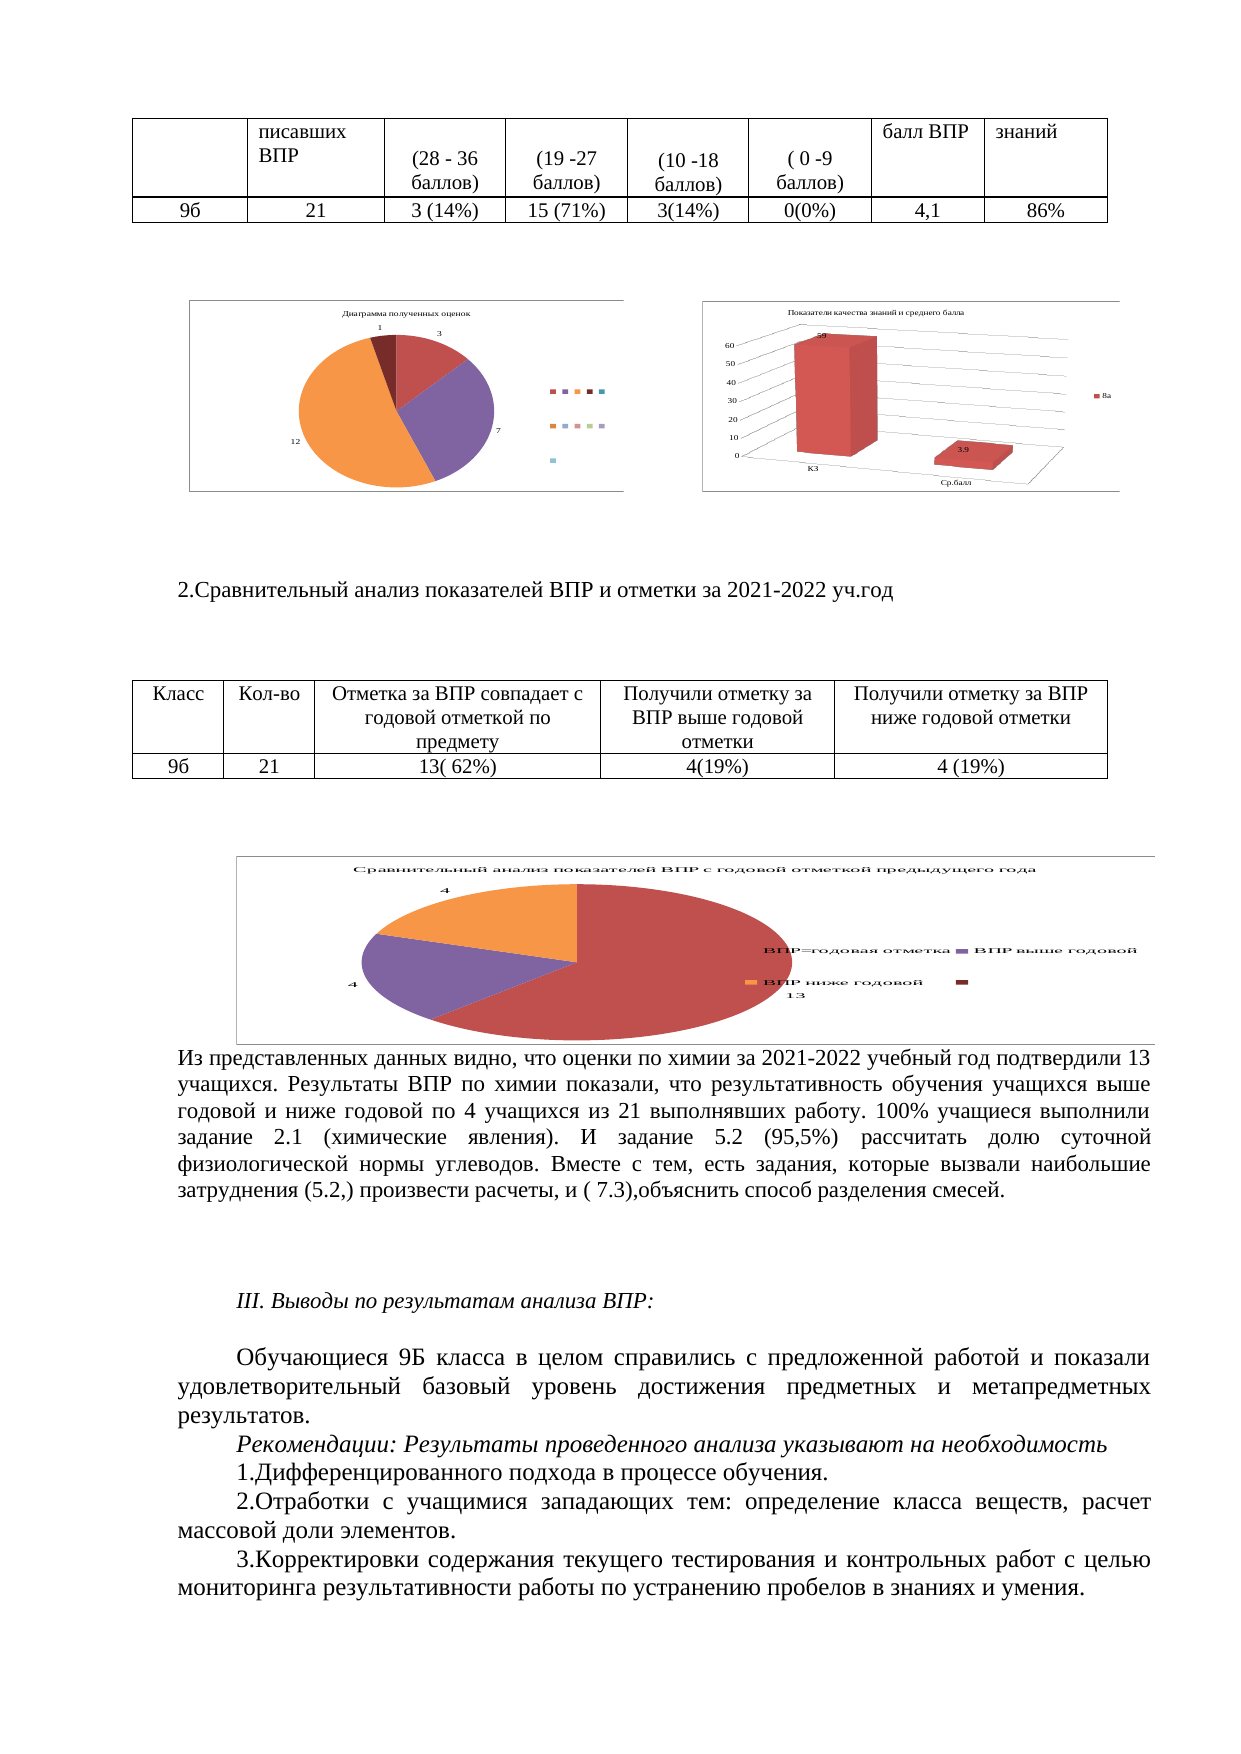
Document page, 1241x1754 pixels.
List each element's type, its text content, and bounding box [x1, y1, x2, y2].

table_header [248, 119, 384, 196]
text Рекомендации: Результаты проведенного анализа указывают на необходимость [177, 1429, 1152, 1457]
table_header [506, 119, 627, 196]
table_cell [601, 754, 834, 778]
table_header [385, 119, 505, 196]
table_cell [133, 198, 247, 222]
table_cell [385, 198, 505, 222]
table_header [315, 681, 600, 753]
text III. Выводы по результатам анализа ВПР: [177, 1287, 1152, 1313]
text 2.Сравнительный анализ показателей ВПР и отметки за 2021-2022 уч.год [177, 576, 1152, 602]
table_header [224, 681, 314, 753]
text 3.Корректировки содержания текущего тестирования и контрольных работ с целью мониторинга результативности работы по устранению пробелов в знаниях и умения. [177, 1544, 1152, 1601]
text Обучающиеся 9Б класса в целом справились с предложенной работой и показали удовлетворительный базовый уровень достижения предметных и метапредметных результатов. [177, 1342, 1152, 1429]
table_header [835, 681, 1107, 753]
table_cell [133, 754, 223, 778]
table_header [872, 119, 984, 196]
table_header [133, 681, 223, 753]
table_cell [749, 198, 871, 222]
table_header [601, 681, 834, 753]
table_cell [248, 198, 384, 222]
text 2.Отработки с учащимися западающих тем: определение класса веществ, расчет массовой доли элементов. [177, 1486, 1152, 1544]
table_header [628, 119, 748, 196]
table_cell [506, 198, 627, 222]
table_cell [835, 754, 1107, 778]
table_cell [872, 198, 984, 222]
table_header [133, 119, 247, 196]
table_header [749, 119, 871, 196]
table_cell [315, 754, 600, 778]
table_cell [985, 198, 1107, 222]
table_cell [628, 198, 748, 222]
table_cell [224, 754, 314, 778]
text 1.Дифференцированного подхода в процессе обучения. [177, 1457, 1152, 1486]
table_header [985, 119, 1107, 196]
text Из представленных данных видно, что оценки по химии за 2021-2022 учебный год подтвердили 13 учащихся. Результаты ВПР по химии показали, что результативность обучения учащихся выше годовой и ниже годовой по 4 учащихся из 21 выполнявших работу. 100% учащиеся выполнили задание 2.1 (химические явления). И задание 5.2 (95,5%) рассчитать долю суточной физиологической нормы углеводов. Вместе с тем, есть задания, которые вызвали наибольшие затруднения (5.2,) произвести расчеты, и ( 7.3),объяснить способ разделения смесей. [177, 857, 1152, 1202]
